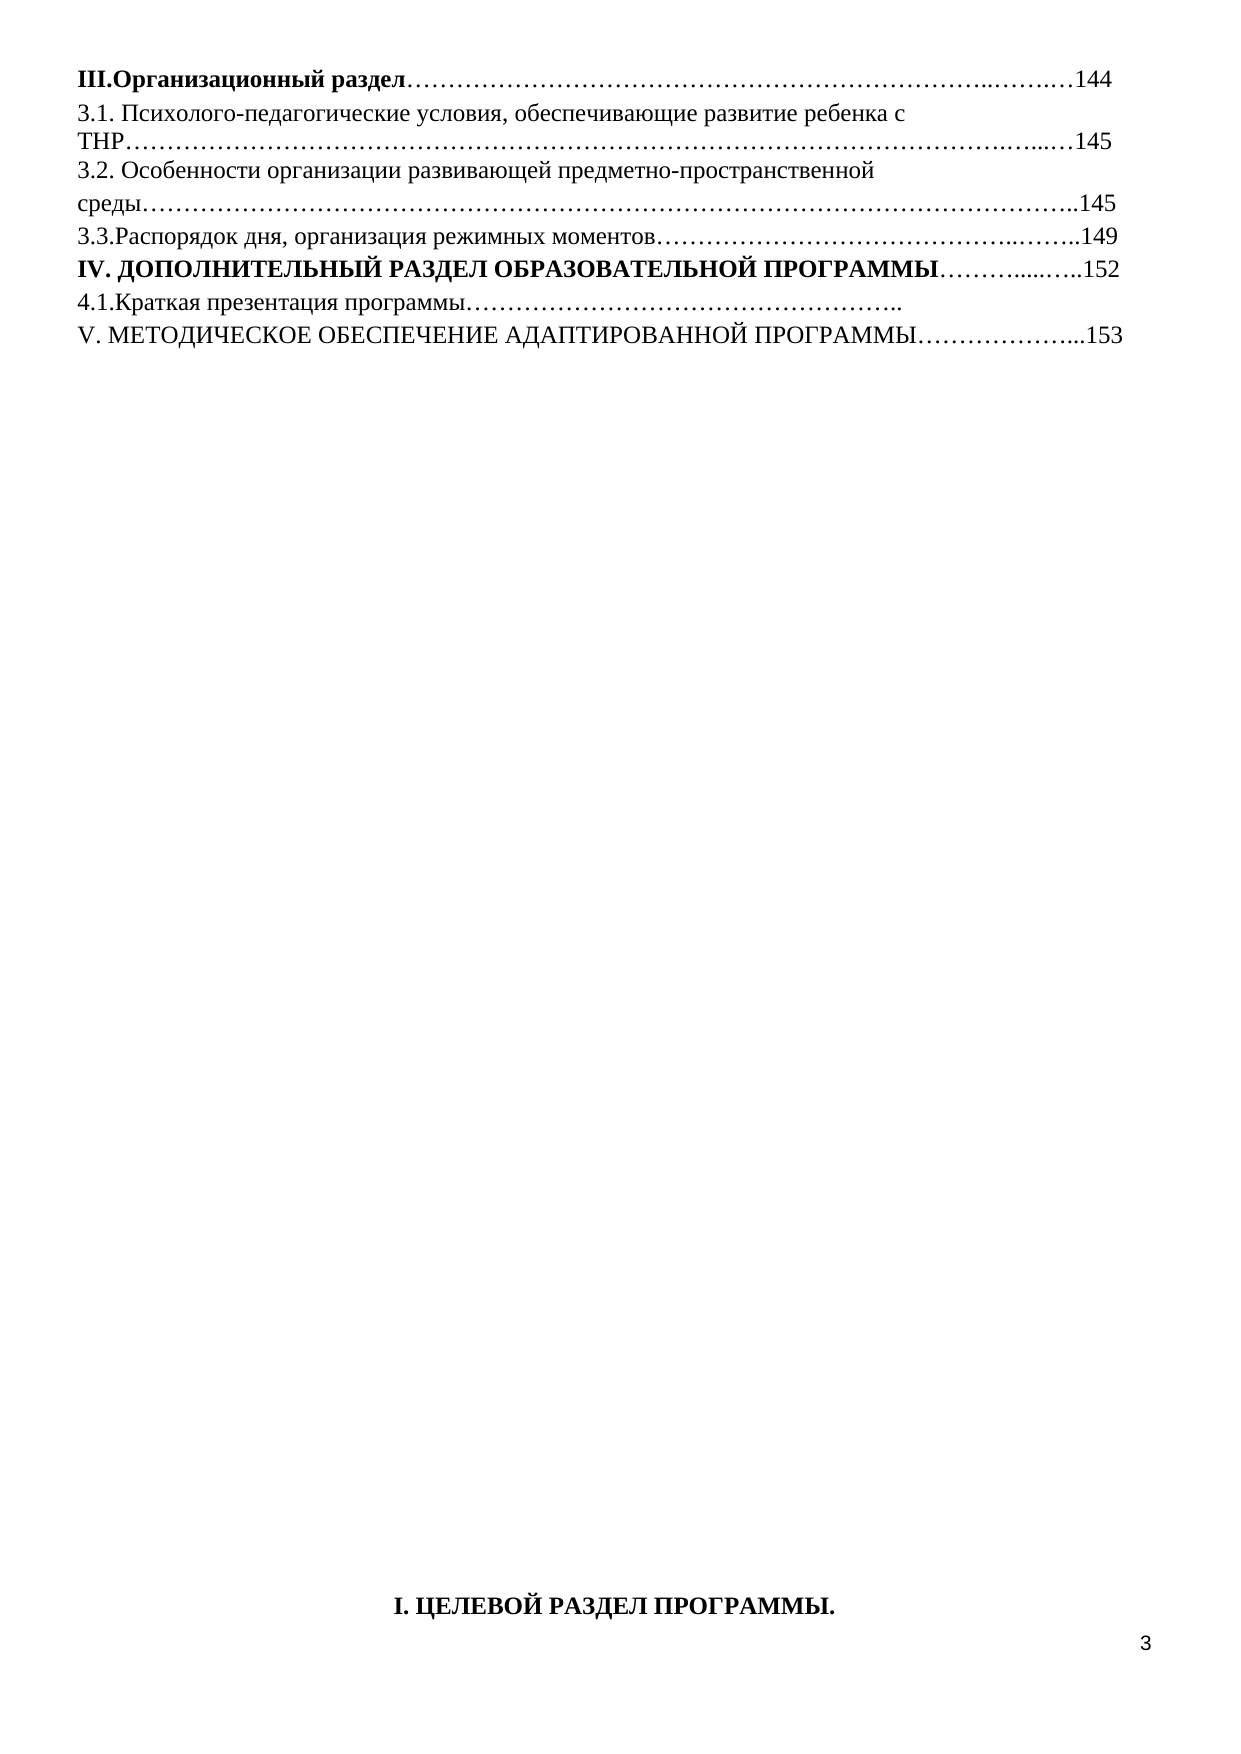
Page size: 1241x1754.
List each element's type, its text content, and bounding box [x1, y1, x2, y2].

subtitle I. ЦЕЛЕВОЙ РАЗДЕЛ ПРОГРАММЫ. [77, 1591, 1151, 1620]
